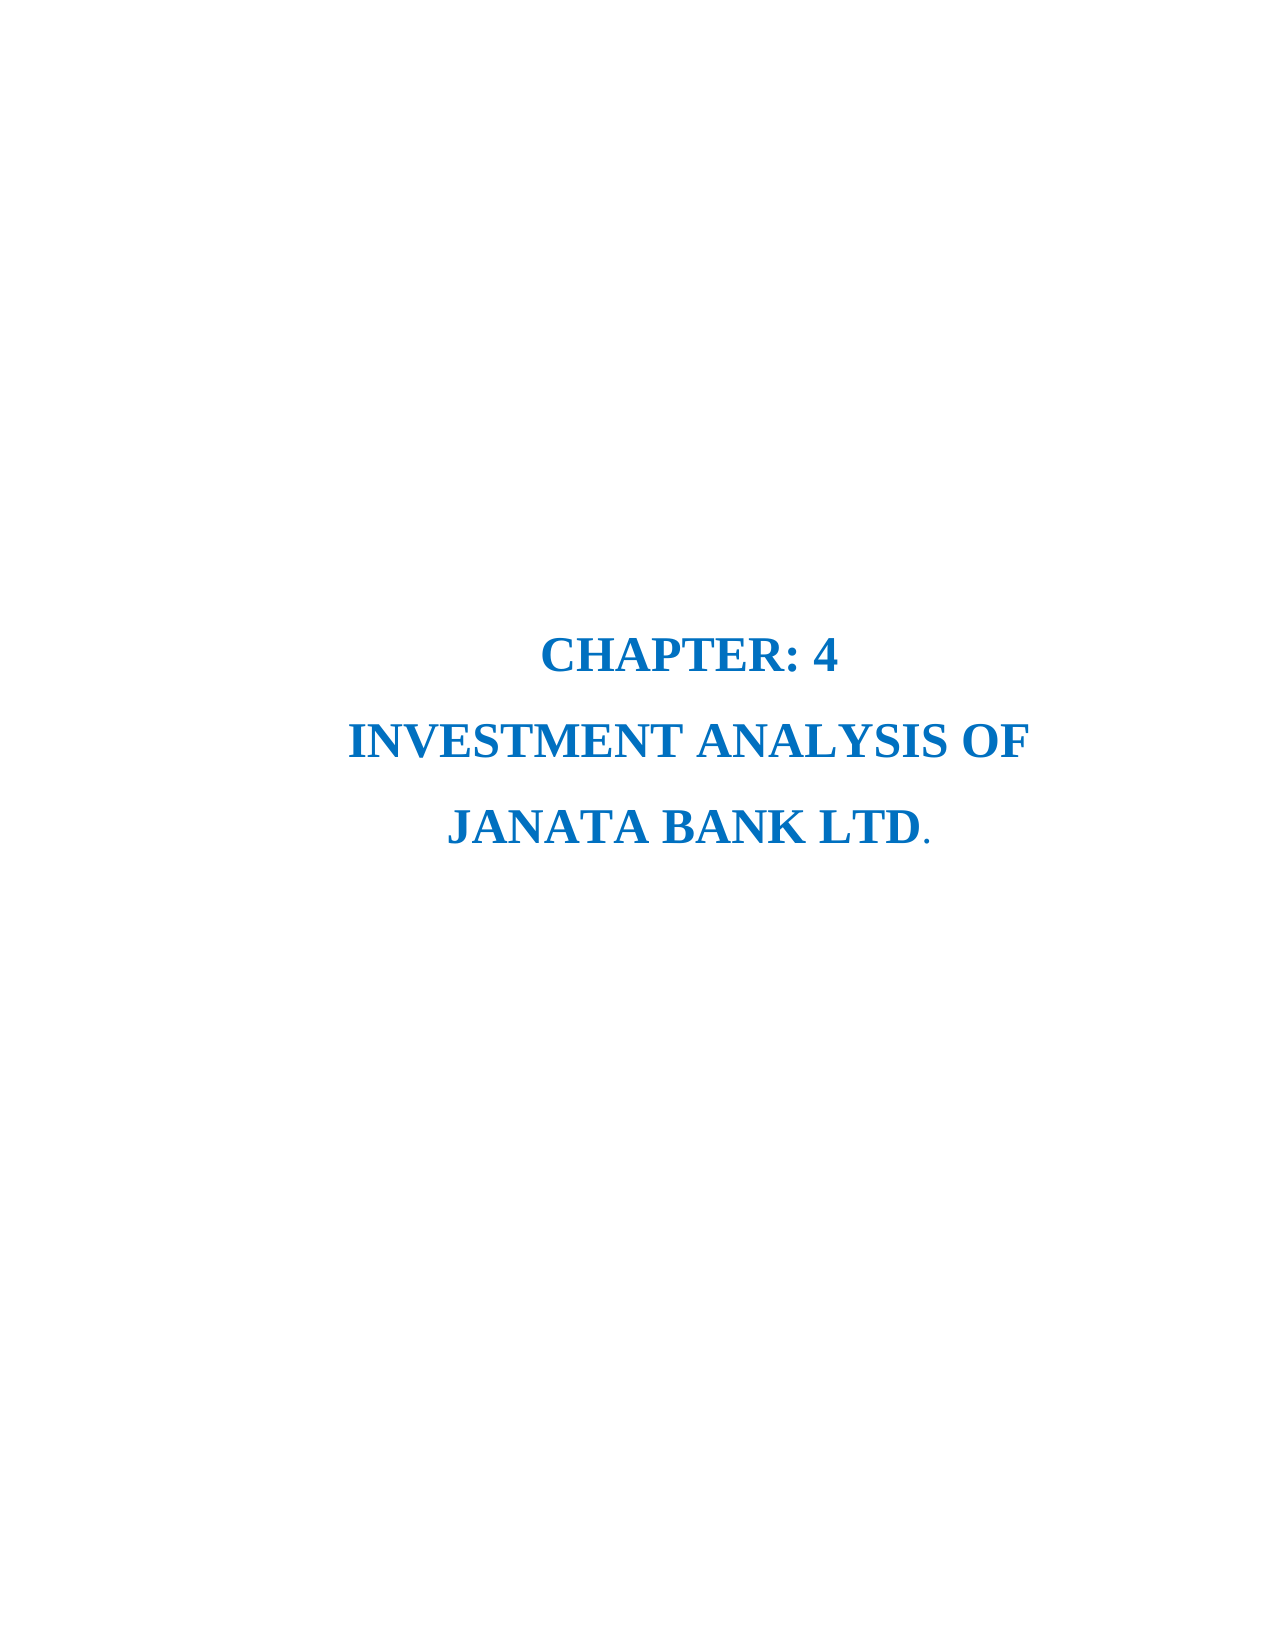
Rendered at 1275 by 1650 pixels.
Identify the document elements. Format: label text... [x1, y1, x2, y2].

text JANATA BANK LTD. [216, 797, 1162, 854]
text CHAPTER: 4 [216, 624, 1162, 682]
text INVESTMENT ANALYSIS OF [216, 711, 1162, 768]
